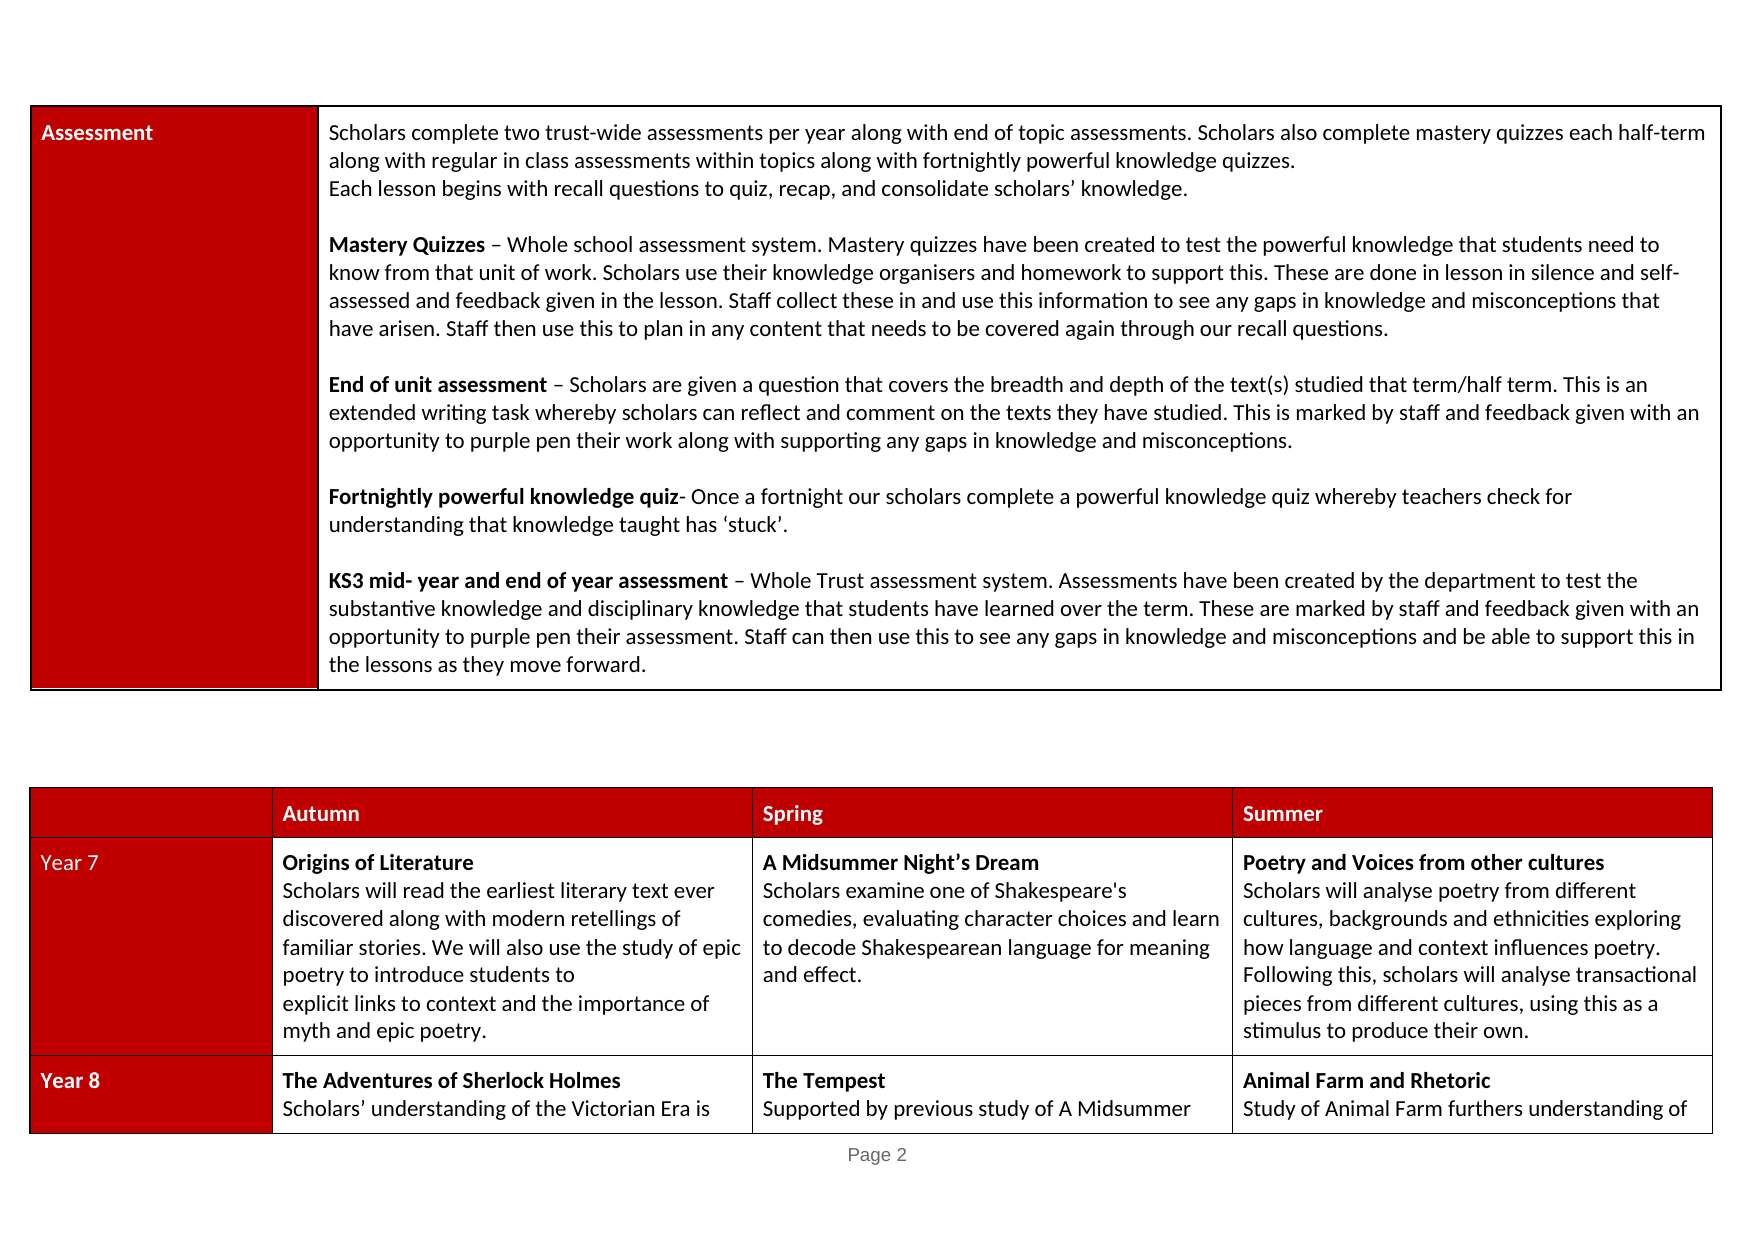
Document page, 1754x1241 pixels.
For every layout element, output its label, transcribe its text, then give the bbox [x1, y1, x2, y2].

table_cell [753, 1056, 1232, 1133]
table_cell Scholars complete two trust-wide assessments per year along with end of topic assessments. Scholars also complete mastery quizzes each half-term along with regular in class assessments within topics along with fortnightly powerful knowledge quizzes. Each lesson begins with recall questions to quiz, recap, and consolidate scholars’ knowledge. Mastery Quizzes – Whole school assessment system. Mastery quizzes have been created to test the powerful knowledge that students need to know from that unit of work. Scholars use their knowledge organisers and homework to support this. These are done in lesson in silence and self-assessed and feedback given in the lesson. Staff collect these in and use this information to see any gaps in knowledge and misconceptions that have arisen. Staff then use this to plan in any content that needs to be covered again through our recall questions. End of unit assessment – Scholars are given a question that covers the breadth and depth of the text(s) studied that term/half term. This is an extended writing task whereby scholars can reflect and comment on the texts they have studied. This is marked by staff and feedback given with an opportunity to purple pen their work along with supporting any gaps in knowledge and misconceptions. Fortnightly powerful knowledge quiz- Once a fortnight our scholars complete a powerful knowledge quiz whereby teachers check for understanding that knowledge taught has ‘stuck’. KS3 mid- year and end of year assessment – Whole Trust assessment system. Assessments have been created by the department to test the substantive knowledge and disciplinary knowledge that students have learned over the term. These are marked by staff and feedback given with an opportunity to purple pen their assessment. Staff can then use this to see any gaps in knowledge and misconceptions and be able to support this in the lessons as they move forward. [319, 107, 1720, 688]
table_cell Year 7 [31, 838, 272, 1055]
table_cell Year 8 [31, 1056, 272, 1133]
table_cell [273, 1056, 752, 1133]
table_header [31, 788, 272, 837]
table_header Summer [1233, 788, 1712, 837]
table_header Spring [753, 788, 1232, 837]
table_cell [1233, 1056, 1712, 1133]
table_cell Poetry and Voices from other cultures Scholars will analyse poetry from different cultures, backgrounds and ethnicities exploring how language and context influences poetry. Following this, scholars will analyse transactional pieces from different cultures, using this as a stimulus to produce their own. [1233, 838, 1712, 1055]
table_cell Origins of Literature Scholars will read the earliest literary text ever discovered along with modern retellings of familiar stories. We will also use the study of epic poetry to introduce students to explicit links to context and the importance of myth and epic poetry. [273, 838, 752, 1055]
table_header Autumn [273, 788, 752, 837]
table_cell Assessment [32, 107, 317, 688]
table_cell A Midsummer Night’s Dream Scholars examine one of Shakespeare's comedies, evaluating character choices and learn to decode Shakespearean language for meaning and effect. [753, 838, 1232, 1055]
